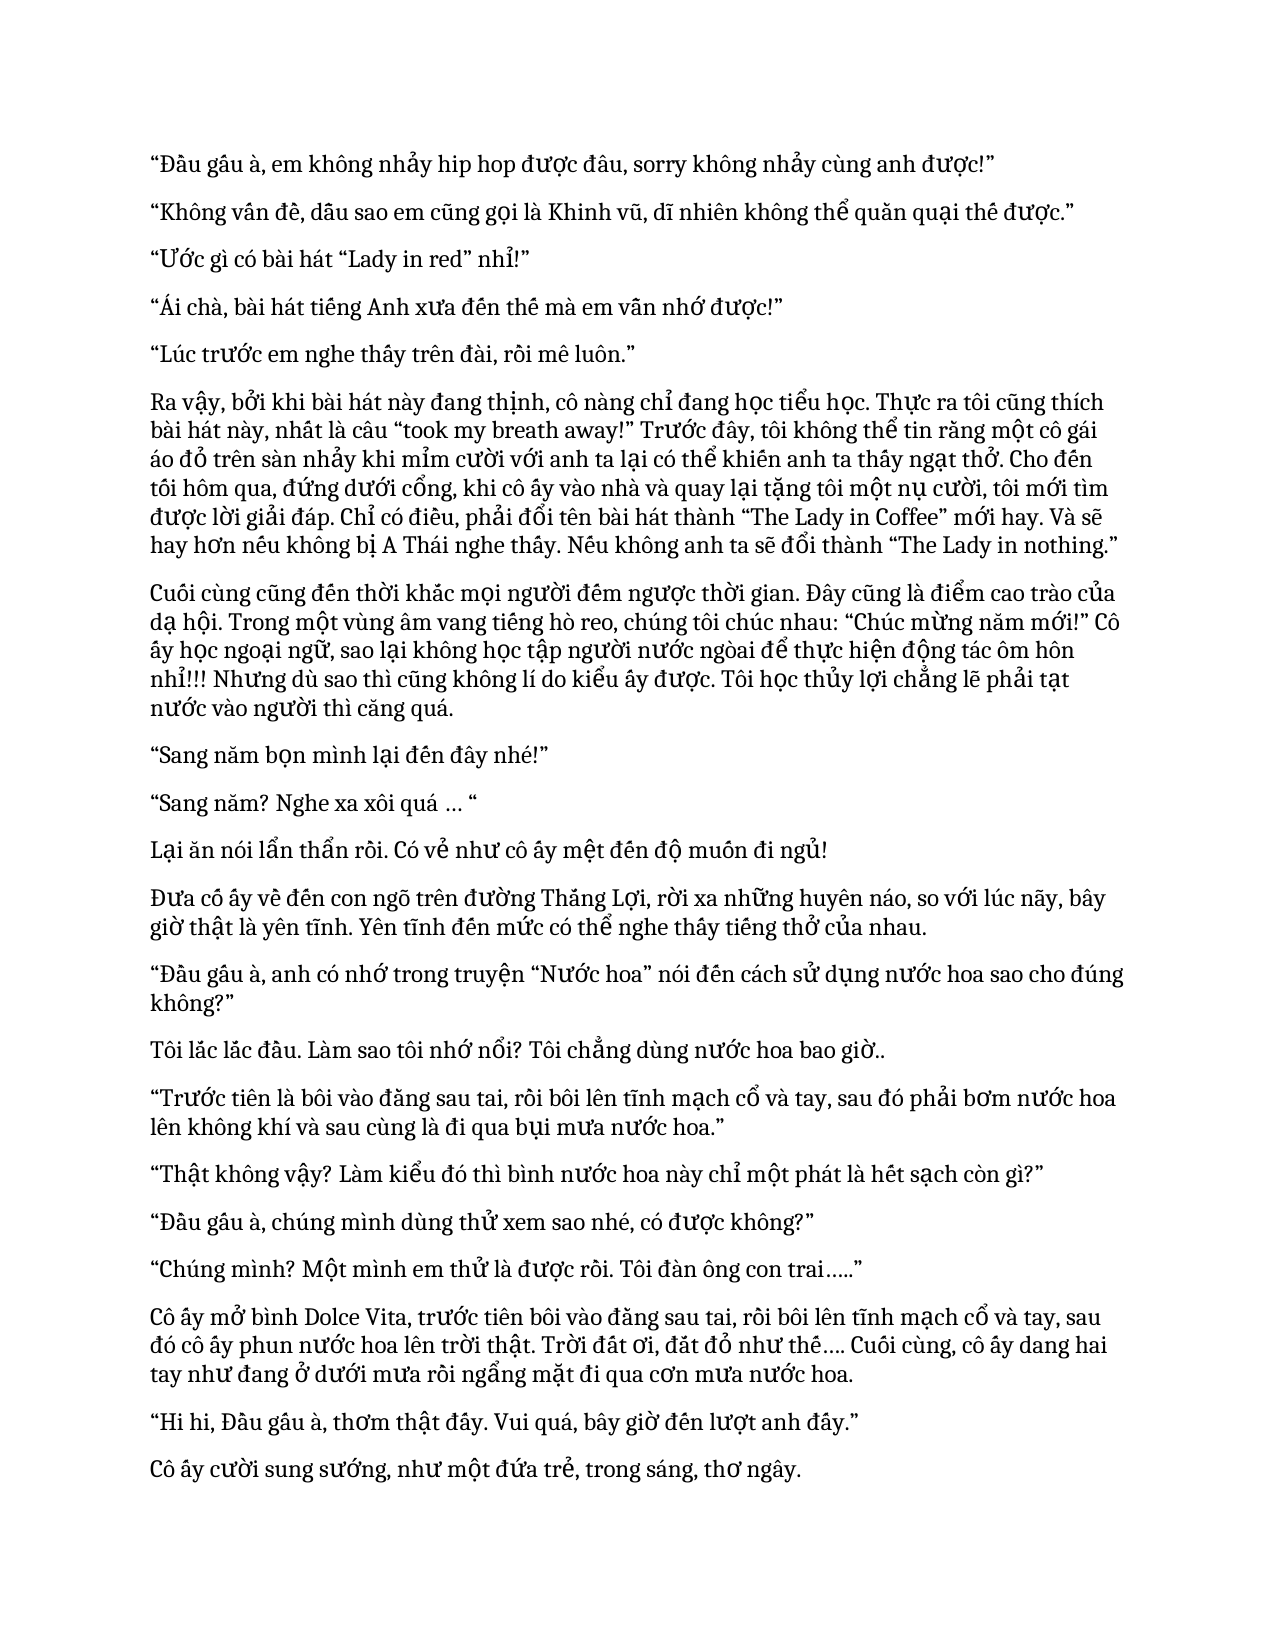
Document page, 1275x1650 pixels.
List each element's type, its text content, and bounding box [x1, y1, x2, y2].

text Cô ấy cười sung sướng, như một đứa trẻ, trong sáng, thơ ngây. [150, 1455, 1125, 1484]
text “Sang năm? Nghe xa xôi quá … “ [150, 789, 1125, 817]
text “Trước tiên là bôi vào đằng sau tai, rồi bôi lên tĩnh mạch cổ và tay, sau đó phải bơm nước hoa lên không khí và sau cùng là đi qua bụi mưa nước hoa.” [150, 1084, 1125, 1141]
text Đưa cố ấy về đến con ngõ trên đường Thắng Lợi, rời xa những huyên náo, so với lúc nãy, bây giờ thật là yên tĩnh. Yên tĩnh đến mức có thể nghe thấy tiếng thở của nhau. [150, 884, 1125, 941]
text “Chúng mình? Một mình em thử là được rồi. Tôi đàn ông con trai…..” [150, 1255, 1125, 1284]
text “Ái chà, bài hát tiếng Anh xưa đến thế mà em vẫn nhớ được!” [150, 292, 1125, 321]
text “Ước gì có bài hát “Lady in red” nhỉ!” [150, 245, 1125, 274]
text Cuối cùng cũng đến thời khắc mọi người đếm ngược thời gian. Đây cũng là điểm cao trào của dạ hội. Trong một vùng âm vang tiếng hò reo, chúng tôi chúc nhau: “Chúc mừng năm mới!” Cô ấy học ngoại ngữ, sao lại không học tập người nước ngòai để thực hiện động tác ôm hôn nhỉ!!! Nhưng dù sao thì cũng không lí do kiểu ấy được. Tôi học thủy lợi chẳng lẽ phải tạt nước vào người thì căng quá. [150, 579, 1125, 722]
text “Đầu gấu à, anh có nhớ trong truyện “Nước hoa” nói đến cách sử dụng nước hoa sao cho đúng không?” [150, 960, 1125, 1017]
text Ra vậy, bởi khi bài hát này đang thịnh, cô nàng chỉ đang học tiểu học. Thực ra tôi cũng thích bài hát này, nhất là câu “took my breath away!” Trước đây, tôi không thể tin rằng một cô gái áo đỏ trên sàn nhảy khi mỉm cười với anh ta lại có thể khiến anh ta thấy ngạt thở. Cho đến tối hôm qua, đứng dưới cổng, khi cô ấy vào nhà và quay lại tặng tôi một nụ cười, tôi mới tìm được lời giải đáp. Chỉ có điều, phải đổi tên bài hát thành “The Lady in Coffee” mới hay. Và sẽ hay hơn nếu không bị A Thái nghe thấy. Nếu không anh ta sẽ đổi thành “The Lady in nothing.” [150, 387, 1125, 560]
text “Sang năm bọn mình lại đến đây nhé!” [150, 741, 1125, 770]
text “Hi hi, Đầu gấu à, thơm thật đấy. Vui quá, bây giờ đến lượt anh đấy.” [150, 1407, 1125, 1436]
text “Không vấn đề, dẫu sao em cũng gọi là Khinh vũ, dĩ nhiên không thể quằn quại thế được.” [150, 197, 1125, 226]
text Lại ăn nói lẩn thẩn rồi. Có vẻ như cô ấy mệt đến độ muốn đi ngủ! [150, 836, 1125, 865]
text “Lúc trước em nghe thấy trên đài, rồi mê luôn.” [150, 340, 1125, 369]
text “Đầu gấu à, em không nhảy hip hop được đâu, sorry không nhảy cùng anh được!” [150, 150, 1125, 179]
text Tôi lắc lắc đầu. Làm sao tôi nhớ nổi? Tôi chẳng dùng nước hoa bao giờ.. [150, 1036, 1125, 1065]
text “Đầu gấu à, chúng mình dùng thử xem sao nhé, có được không?” [150, 1207, 1125, 1236]
text “Thật không vậy? Làm kiểu đó thì bình nước hoa này chỉ một phát là hết sạch còn gì?” [150, 1160, 1125, 1189]
text Cô ấy mở bình Dolce Vita, trước tiên bôi vào đằng sau tai, rồi bôi lên tĩnh mạch cổ và tay, sau đó cô ấy phun nước hoa lên trời thật. Trời đất ơi, đắt đỏ như thế…. Cuối cùng, cô ấy dang hai tay như đang ở dưới mưa rồi ngẩng mặt đi qua cơn mưa nước hoa. [150, 1302, 1125, 1389]
